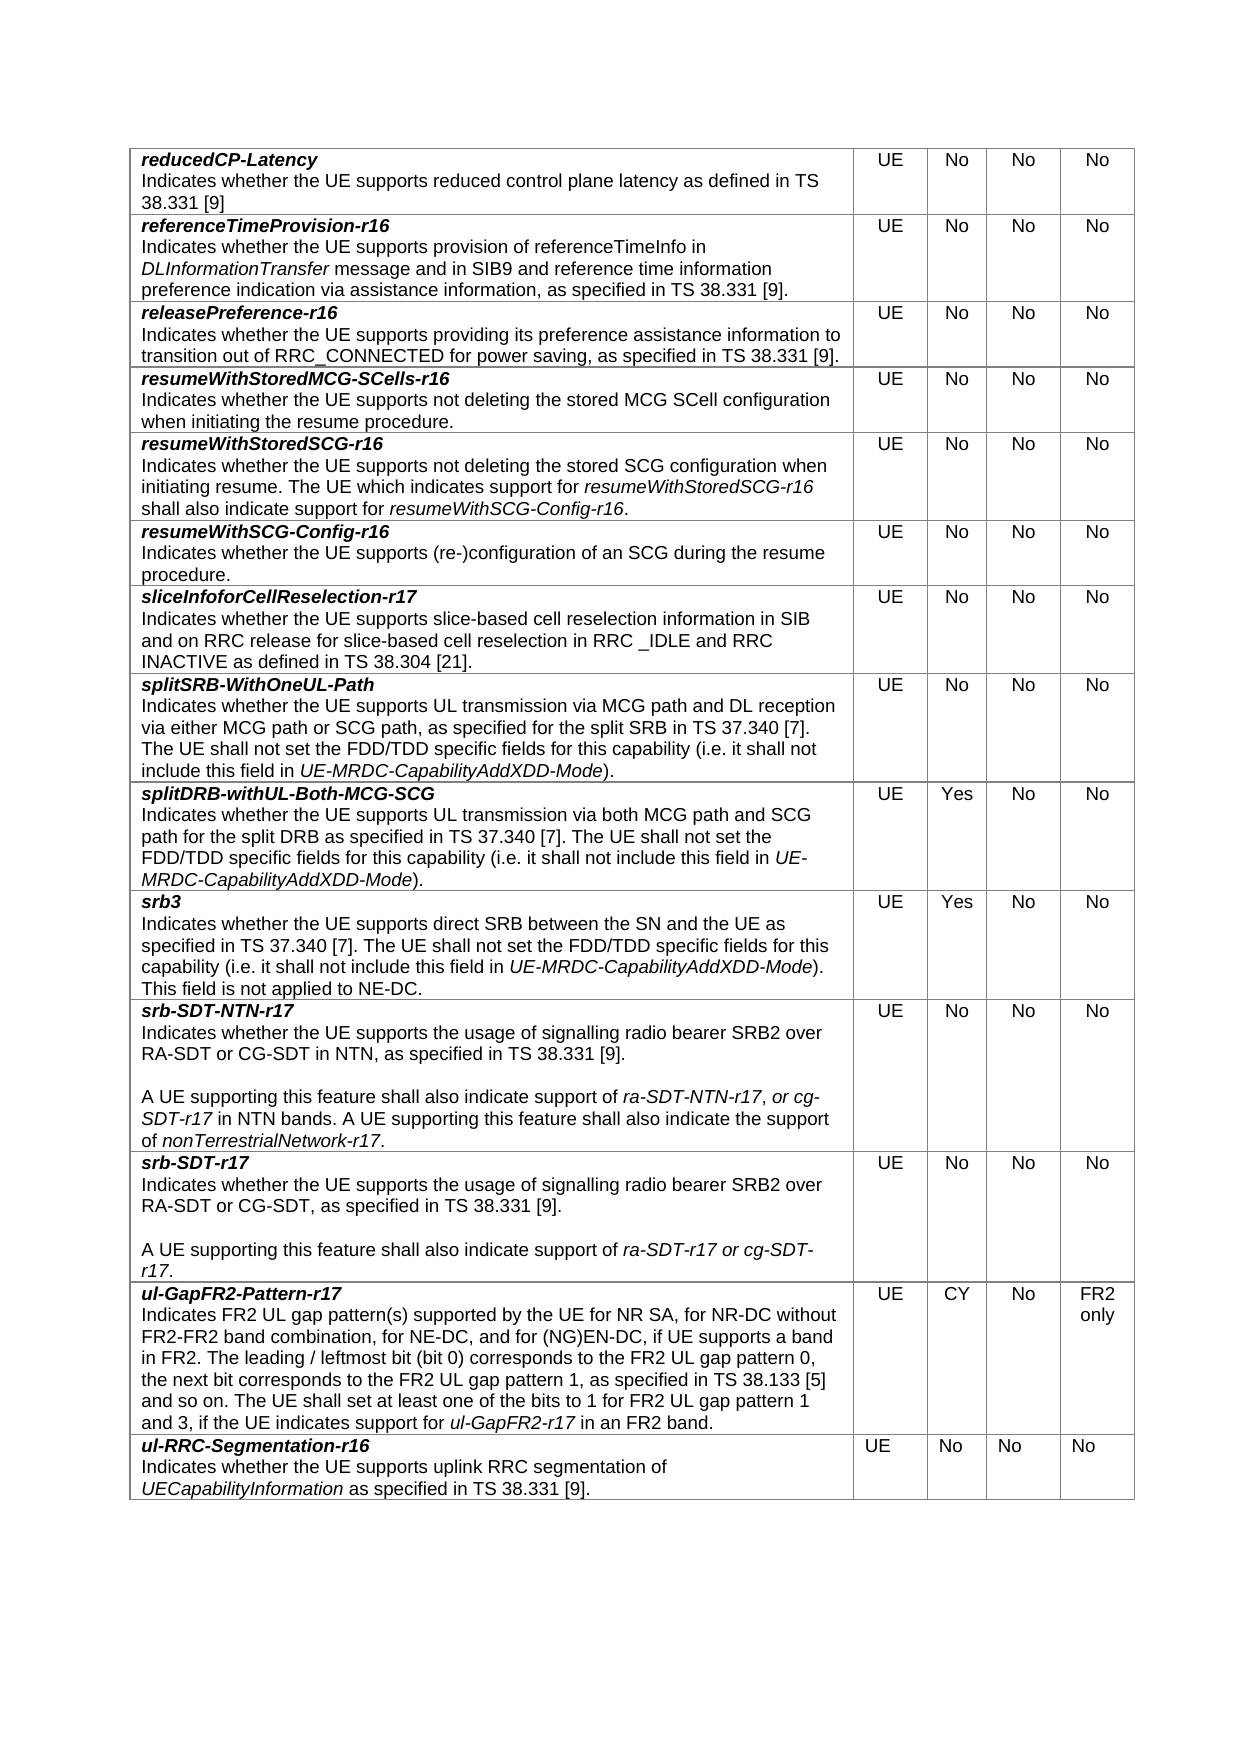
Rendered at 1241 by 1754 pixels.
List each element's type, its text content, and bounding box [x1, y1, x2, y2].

table_cell Yes [928, 783, 986, 890]
table_cell ul-GapFR2-Pattern-r17 Indicates FR2 UL gap pattern(s) supported by the UE for NR SA, for NR-DC without FR2-FR2 band combination, for NE-DC, and for (NG)EN-DC, if UE supports a band in FR2. The leading / leftmost bit (bit 0) corresponds to the FR2 UL gap pattern 0, the next bit corresponds to the FR2 UL gap pattern 1, as specified in TS 38.133 [5] and so on. The UE shall set at least one of the bits to 1 for FR2 UL gap pattern 1 and 3, if the UE indicates support for ul-GapFR2-r17 in an FR2 band. [131, 1283, 853, 1433]
table_cell No [928, 1435, 986, 1499]
table_cell UE [854, 1000, 927, 1151]
table_cell UE [854, 891, 927, 999]
table_cell resumeWithSCG-Config-r16 Indicates whether the UE supports (re-)configuration of an SCG during the resume procedure. [131, 521, 853, 585]
table_cell No [1061, 891, 1134, 999]
table_cell No [987, 215, 1060, 301]
table_cell No [1061, 215, 1134, 301]
table_cell No [928, 674, 986, 781]
table_cell resumeWithStoredSCG-r16 Indicates whether the UE supports not deleting the stored SCG configuration when initiating resume. The UE which indicates support for resumeWithStoredSCG-r16 shall also indicate support for resumeWithSCG-Config-r16. [131, 433, 853, 519]
table_cell UE [854, 674, 927, 781]
table_cell srb-SDT-NTN-r17 Indicates whether the UE supports the usage of signalling radio bearer SRB2 over RA-SDT or CG-SDT in NTN, as specified in TS 38.331 [9]. A UE supporting this feature shall also indicate support of ra-SDT-NTN-r17, or cg-SDT-r17 in NTN bands. A UE supporting this feature shall also indicate the support of nonTerrestrialNetwork-r17. [131, 1000, 853, 1151]
table_cell No [1061, 783, 1134, 890]
table_cell No [928, 149, 986, 213]
table_cell No [1061, 1435, 1134, 1499]
table_cell No [928, 521, 986, 585]
table_cell No [928, 215, 986, 301]
table_cell UE [854, 215, 927, 301]
table_cell UE [854, 368, 927, 432]
table_cell No [1061, 674, 1134, 781]
table_cell UE [854, 433, 927, 519]
table_cell No [987, 521, 1060, 585]
table_cell Yes [928, 891, 986, 999]
table_cell ul-RRC-Segmentation-r16 Indicates whether the UE supports uplink RRC segmentation of UECapabilityInformation as specified in TS 38.331 [9]. [131, 1435, 853, 1499]
table_cell splitSRB-WithOneUL-Path Indicates whether the UE supports UL transmission via MCG path and DL reception via either MCG path or SCG path, as specified for the split SRB in TS 37.340 [7]. The UE shall not set the FDD/TDD specific fields for this capability (i.e. it shall not include this field in UE-MRDC-CapabilityAddXDD-Mode). [131, 674, 853, 781]
table_cell UE [854, 783, 927, 890]
table_cell No [987, 433, 1060, 519]
table_cell UE [854, 149, 927, 213]
table_cell No [1061, 302, 1134, 366]
table_cell No [987, 891, 1060, 999]
table_cell UE [854, 521, 927, 585]
table_cell UE [854, 1152, 927, 1281]
table_cell No [1061, 149, 1134, 213]
table_cell UE [854, 1435, 927, 1499]
table_cell No [1061, 586, 1134, 672]
table_cell UE [854, 1283, 927, 1433]
table_cell No [987, 586, 1060, 672]
table_cell No [1061, 433, 1134, 519]
table_cell No [987, 1435, 1060, 1499]
table_cell resumeWithStoredMCG-SCells-r16 Indicates whether the UE supports not deleting the stored MCG SCell configuration when initiating the resume procedure. [131, 368, 853, 432]
table_cell No [987, 783, 1060, 890]
table_cell No [1061, 1000, 1134, 1151]
table_cell No [987, 302, 1060, 366]
table_cell No [928, 302, 986, 366]
table_cell No [928, 1152, 986, 1281]
table_cell No [1061, 368, 1134, 432]
table_cell No [987, 1283, 1060, 1433]
table_cell referenceTimeProvision-r16 Indicates whether the UE supports provision of referenceTimeInfo in DLInformationTransfer message and in SIB9 and reference time information preference indication via assistance information, as specified in TS 38.331 [9]. [131, 215, 853, 301]
table_cell No [987, 1000, 1060, 1151]
table_cell srb-SDT-r17 Indicates whether the UE supports the usage of signalling radio bearer SRB2 over RA-SDT or CG-SDT, as specified in TS 38.331 [9]. A UE supporting this feature shall also indicate support of ra-SDT-r17 or cg-SDT-r17. [131, 1152, 853, 1281]
table_cell No [1061, 521, 1134, 585]
table_cell UE [854, 586, 927, 672]
table_cell CY [928, 1283, 986, 1433]
table_cell srb3 Indicates whether the UE supports direct SRB between the SN and the UE as specified in TS 37.340 [7]. The UE shall not set the FDD/TDD specific fields for this capability (i.e. it shall not include this field in UE-MRDC-CapabilityAddXDD-Mode). This field is not applied to NE-DC. [131, 891, 853, 999]
table_cell No [928, 586, 986, 672]
table_cell No [1061, 1152, 1134, 1281]
table_cell No [987, 368, 1060, 432]
table_cell No [987, 1152, 1060, 1281]
table_cell splitDRB-withUL-Both-MCG-SCG Indicates whether the UE supports UL transmission via both MCG path and SCG path for the split DRB as specified in TS 37.340 [7]. The UE shall not set the FDD/TDD specific fields for this capability (i.e. it shall not include this field in UE-MRDC-CapabilityAddXDD-Mode). [131, 783, 853, 890]
table_cell sliceInfoforCellReselection-r17 Indicates whether the UE supports slice-based cell reselection information in SIB and on RRC release for slice-based cell reselection in RRC _IDLE and RRC INACTIVE as defined in TS 38.304 [21]. [131, 586, 853, 672]
table_cell No [928, 433, 986, 519]
table_cell reducedCP-Latency Indicates whether the UE supports reduced control plane latency as defined in TS 38.331 [9] [131, 149, 853, 213]
table_cell No [928, 368, 986, 432]
table_cell releasePreference-r16 Indicates whether the UE supports providing its preference assistance information to transition out of RRC_CONNECTED for power saving, as specified in TS 38.331 [9]. [131, 302, 853, 366]
table_cell No [987, 674, 1060, 781]
table_cell No [928, 1000, 986, 1151]
table_cell No [987, 149, 1060, 213]
table_cell FR2 only [1061, 1283, 1134, 1433]
table_cell UE [854, 302, 927, 366]
